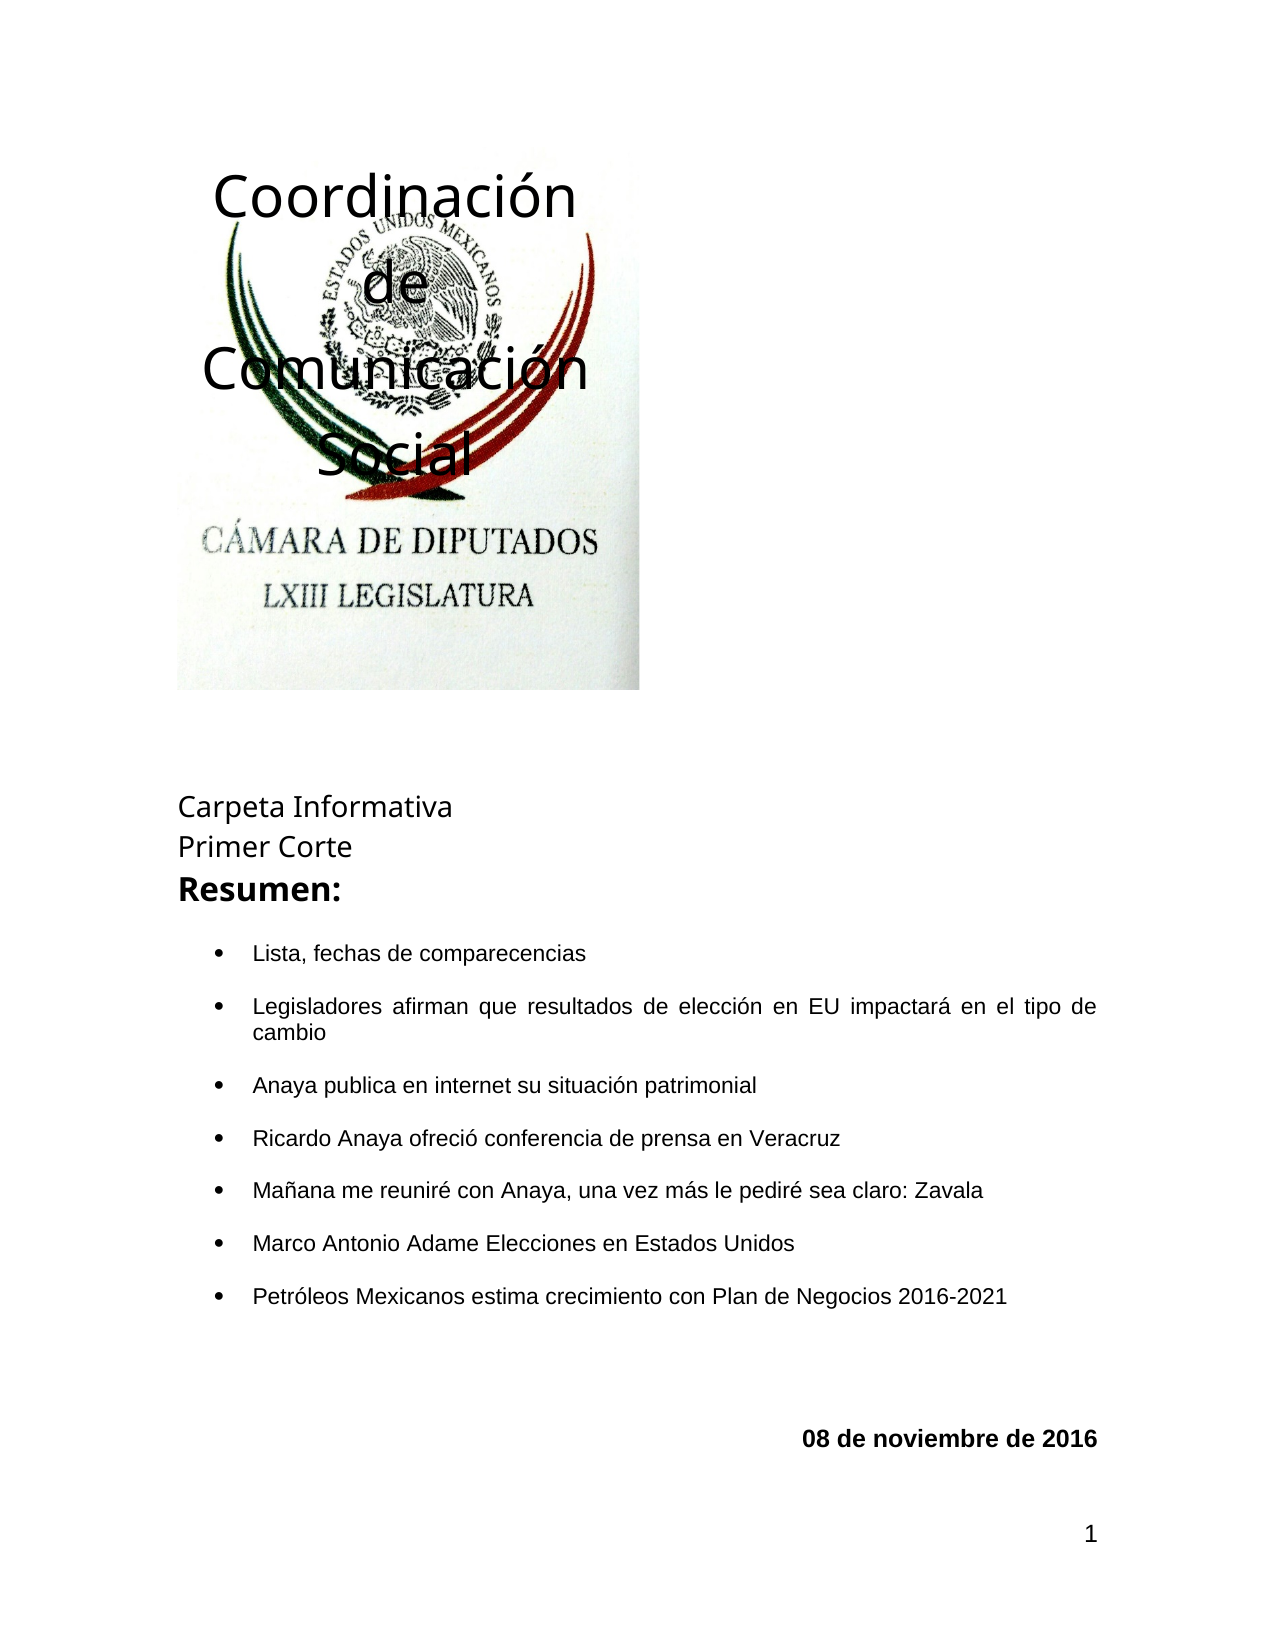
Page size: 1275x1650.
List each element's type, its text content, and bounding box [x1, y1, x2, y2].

list Ricardo Anaya ofreció conferencia de prensa en Veracruz [215, 1125, 1098, 1151]
list Petróleos Mexicanos estima crecimiento con Plan de Negocios 2016-2021 [215, 1283, 1098, 1309]
text Primer Corte [177, 826, 1098, 866]
list Anaya publica en internet su situación patrimonial [215, 1072, 1098, 1098]
list Legisladores afirman que resultados de elección en EU impactará en el tipo de cambio [215, 993, 1098, 1046]
picture [177, 147, 640, 690]
list Lista, fechas de comparecencias [215, 940, 1098, 967]
list Mañana me reuniré con Anaya, una vez más le pediré sea claro: Zavala [215, 1177, 1098, 1204]
text Carpeta Informativa [177, 787, 1098, 826]
text 08 de noviembre de 2016 [177, 1424, 1098, 1453]
list Marco Antonio Adame Elecciones en Estados Unidos [215, 1230, 1098, 1256]
text Resumen: [177, 866, 1098, 911]
